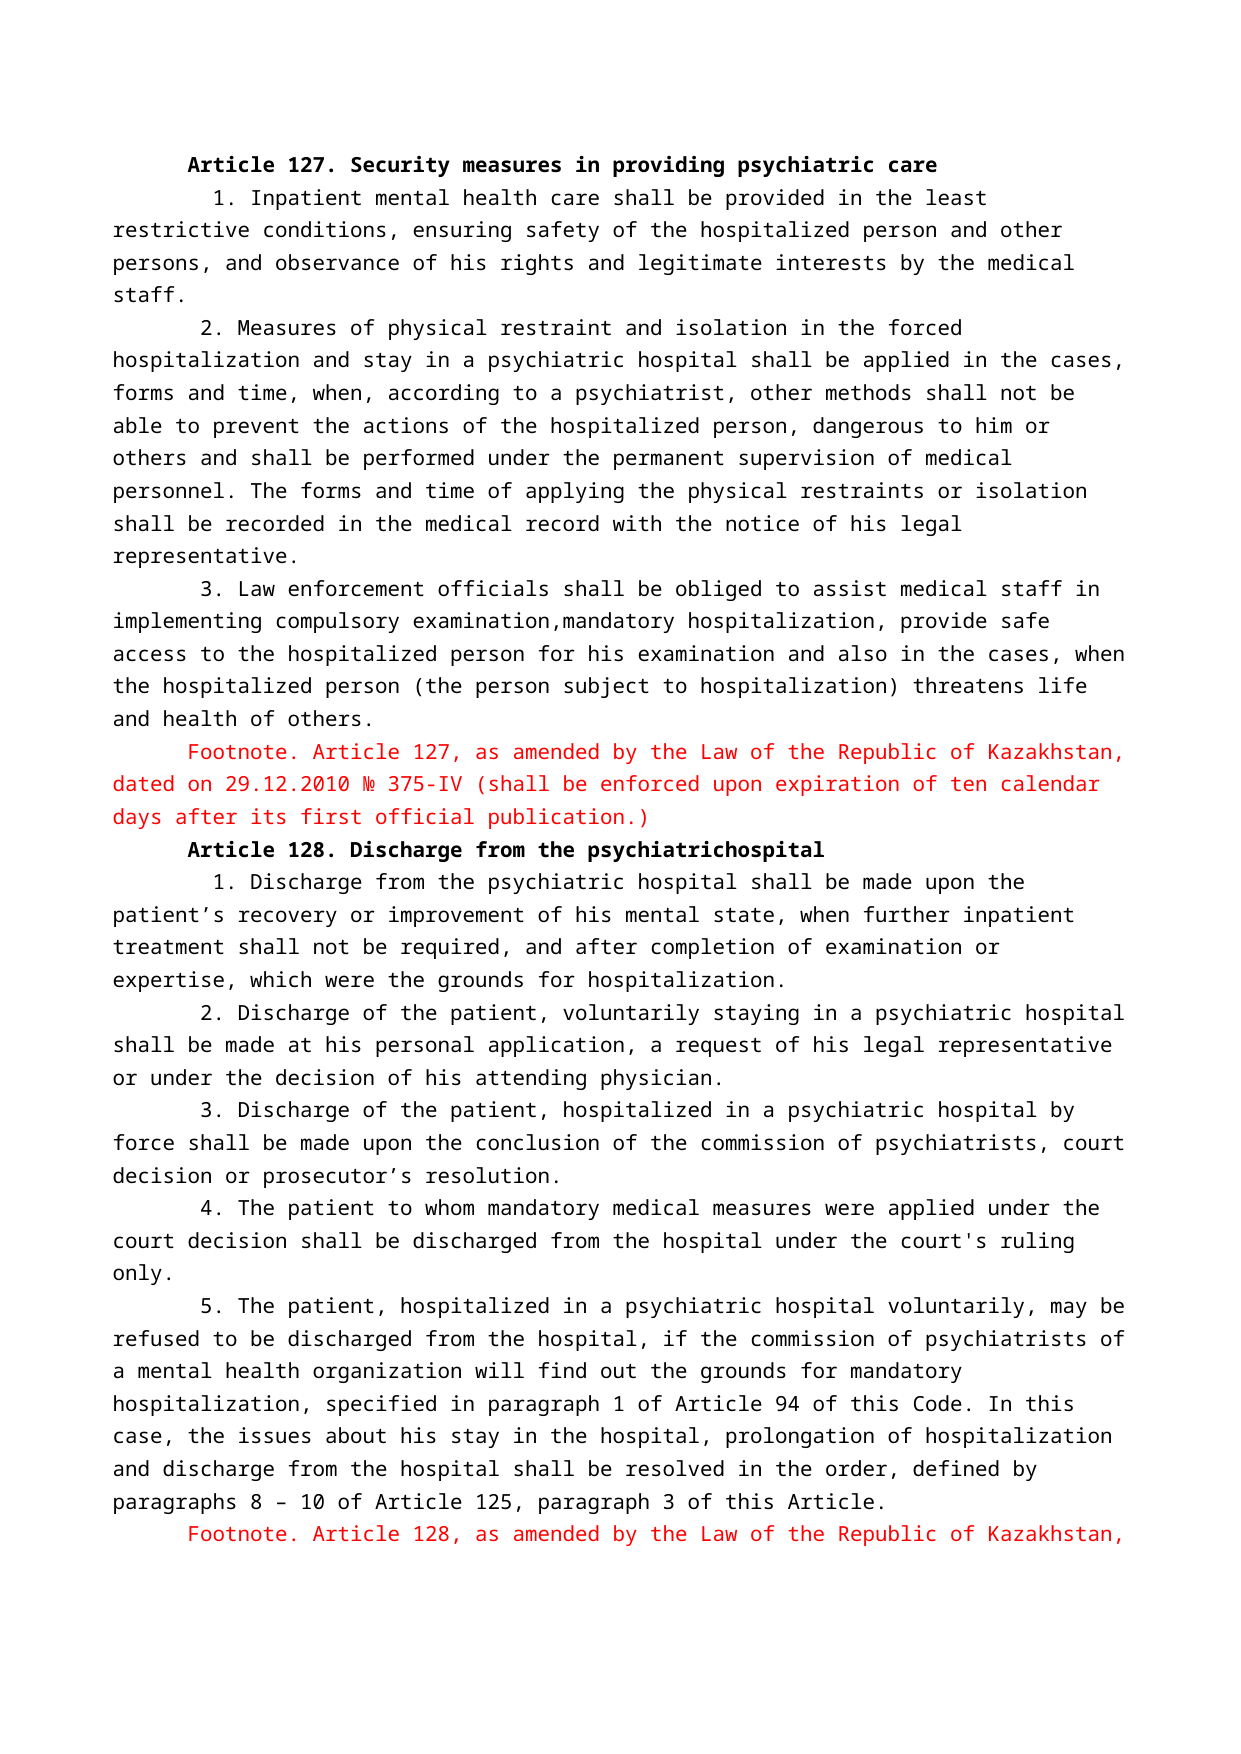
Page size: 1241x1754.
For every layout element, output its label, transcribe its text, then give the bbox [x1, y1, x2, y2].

text 1. Inpatient mental health care shall be provided in the least restrictive conditions, ensuring safety of the hospitalized person and other persons, and observance of his rights and legitimate interests by the medical staff. 2. Measures of physical restraint and isolation in the forced hospitalization and stay in a psychiatric hospital shall be applied in the cases, forms and time, when, according to a psychiatrist, other methods shall not be able to prevent the actions of the hospitalized person, dangerous to him or others and shall be performed under the permanent supervision of medical personnel. The forms and time of applying the physical restraints or isolation shall be recorded in the medical record with the notice of his legal representative. 3. Law enforcement officials shall be obliged to assist medical staff in implementing compulsory examination,mandatory hospitalization, provide safe access to the hospitalized person for his examination and also in the cases, when the hospitalized person (the person subject to hospitalization) threatens life and health of others. Footnote. Article 127, as amended by the Law of the Republic of Kazakhstan, dated on 29.12.2010 № 375-IV (shall be enforced upon expiration of ten calendar days after its first official publication.) [112, 183, 1128, 831]
text Article 127. Security measures in providing psychiatric care [112, 150, 1128, 178]
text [112, 867, 1128, 1548]
text Article 128. Discharge from the psychiatrichospital [112, 835, 1128, 863]
